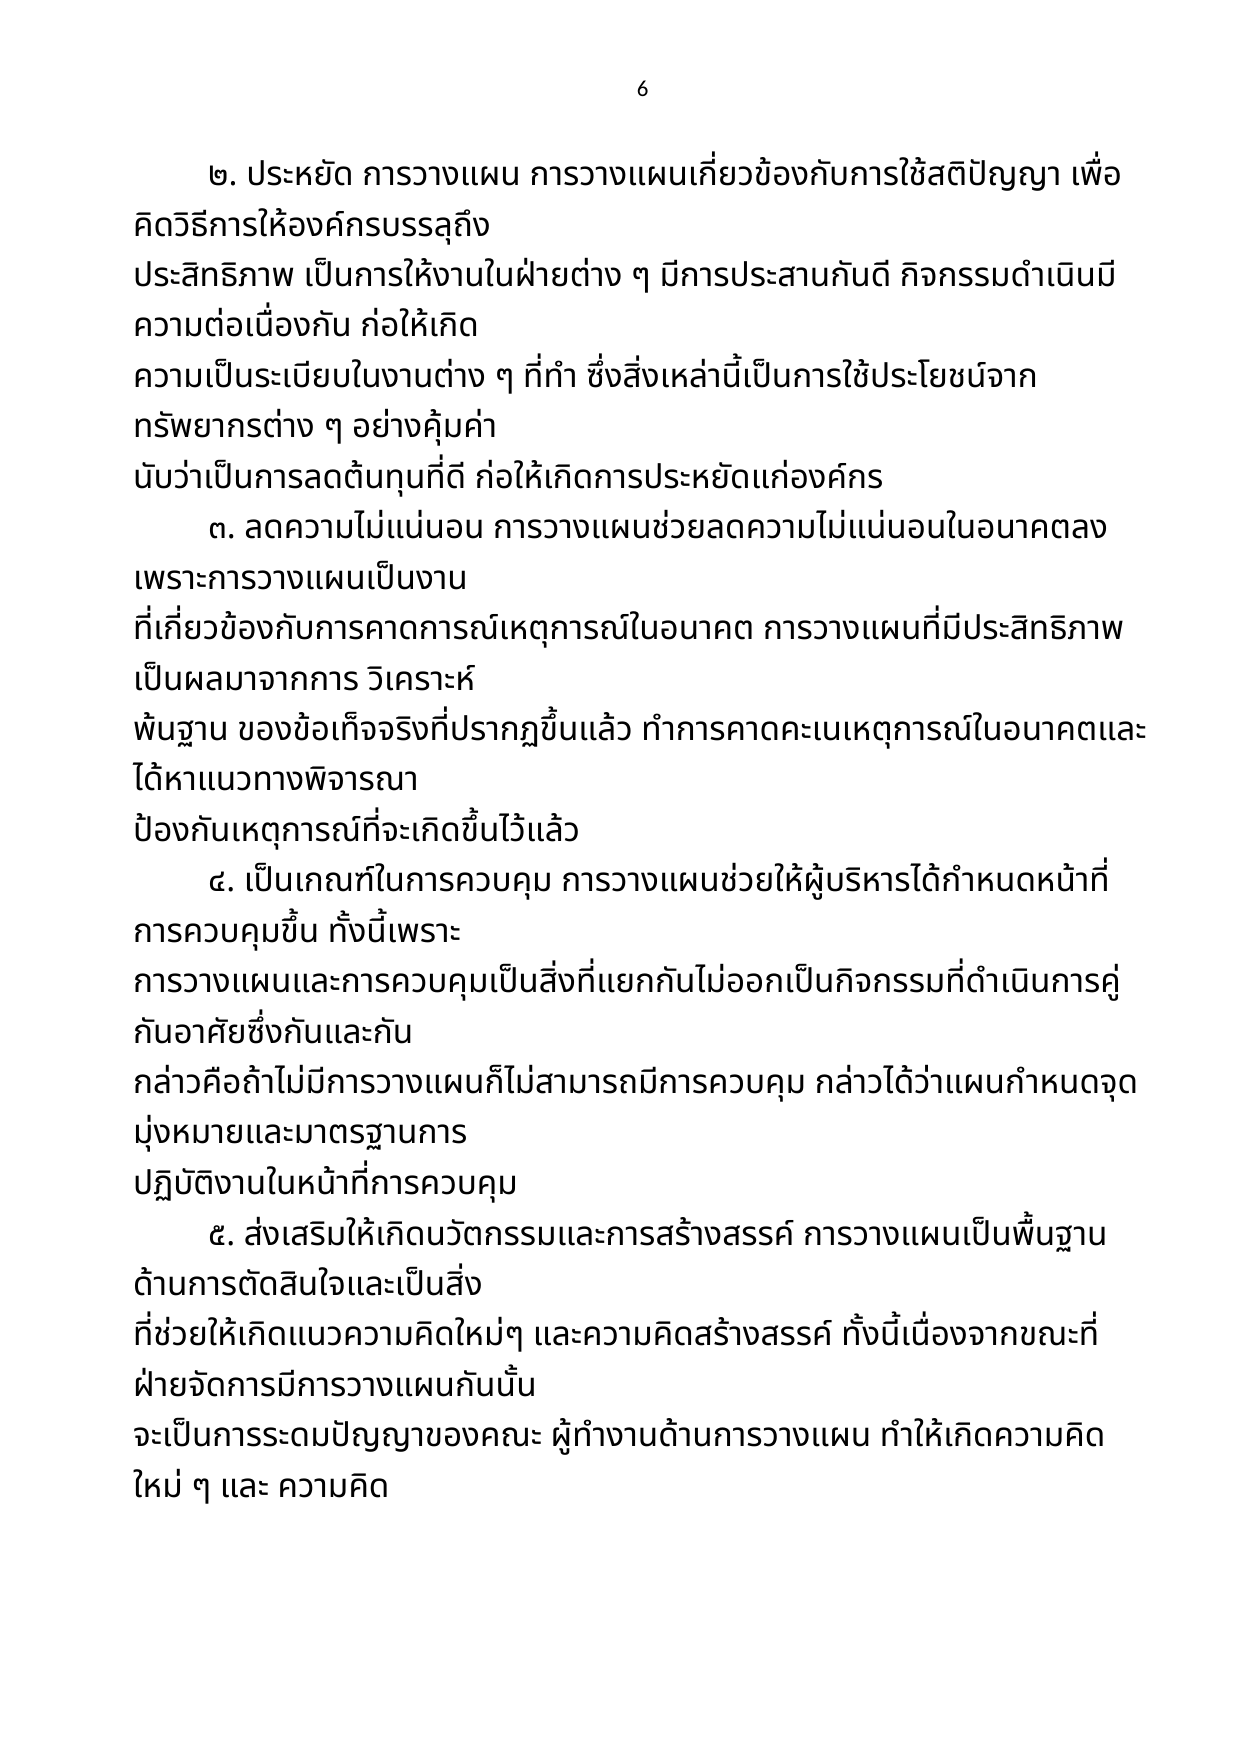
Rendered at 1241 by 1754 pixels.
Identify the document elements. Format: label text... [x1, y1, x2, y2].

text ๔. เป็นเกณฑ์ในการควบคุม การวางแผนช่วยให้ผู้บริหารได้กำหนดหน้าที่การควบคุมขึ้น ทั้งนี้เพราะ [133, 856, 1152, 957]
text กล่าวคือถ้าไม่มีการวางแผนก็ไม่สามารถมีการควบคุม กล่าวได้ว่าแผนกำหนดจุดมุ่งหมายและมาตรฐานการ [133, 1058, 1152, 1159]
text จะเป็นการระดมปัญญาของคณะ ผู้ทำงานด้านการวางแผน ทำให้เกิดความคิดใหม่ ๆ และ ความคิด [133, 1411, 1152, 1512]
text การวางแผนและการควบคุมเป็นสิ่งที่แยกกันไม่ออกเป็นกิจกรรมที่ดำเนินการคู่กันอาศัยซึ่งกันและกัน [133, 957, 1152, 1058]
text ประสิทธิภาพ เป็นการให้งานในฝ่ายต่าง ๆ มีการประสานกันดี กิจกรรมดำเนินมีความต่อเนื่องกัน ก่อให้เกิด [133, 251, 1152, 352]
text ๕. ส่งเสริมให้เกิดนวัตกรรมและการสร้างสรรค์ การวางแผนเป็นพื้นฐานด้านการตัดสินใจและเป็นสิ่ง [133, 1209, 1152, 1310]
text ที่ช่วยให้เกิดแนวความคิดใหม่ๆ และความคิดสร้างสรรค์ ทั้งนี้เนื่องจากขณะที่ฝ่ายจัดการมีการวางแผนกันนั้น [133, 1310, 1152, 1411]
text ความเป็นระเบียบในงานต่าง ๆ ที่ทำ ซึ่งสิ่งเหล่านี้เป็นการใช้ประโยชน์จากทรัพยากรต่าง ๆ อย่างคุ้มค่า [133, 352, 1152, 453]
text นับว่าเป็นการลดต้นทุนที่ดี ก่อให้เกิดการประหยัดแก่องค์กร [133, 453, 1152, 503]
text พ้นฐาน ของข้อเท็จจริงที่ปรากฏขึ้นแล้ว ทำการคาดคะเนเหตุการณ์ในอนาคตและได้หาแนวทางพิจารณา [133, 705, 1152, 806]
text ป้องกันเหตุการณ์ที่จะเกิดขึ้นไว้แล้ว [133, 806, 1152, 856]
text ปฏิบัติงานในหน้าที่การควบคุม [133, 1159, 1152, 1209]
text ๒. ประหยัด การวางแผน การวางแผนเกี่ยวข้องกับการใช้สติปัญญา เพื่อคิดวิธีการให้องค์กรบรรลุถึง [133, 150, 1152, 251]
text ที่เกี่ยวข้องกับการคาดการณ์เหตุการณ์ในอนาคต การวางแผนที่มีประสิทธิภาพเป็นผลมาจากการ วิเคราะห์ [133, 604, 1152, 705]
text ๓. ลดความไม่แน่นอน การวางแผนช่วยลดความไม่แน่นอนในอนาคตลงเพราะการวางแผนเป็นงาน [133, 503, 1152, 604]
